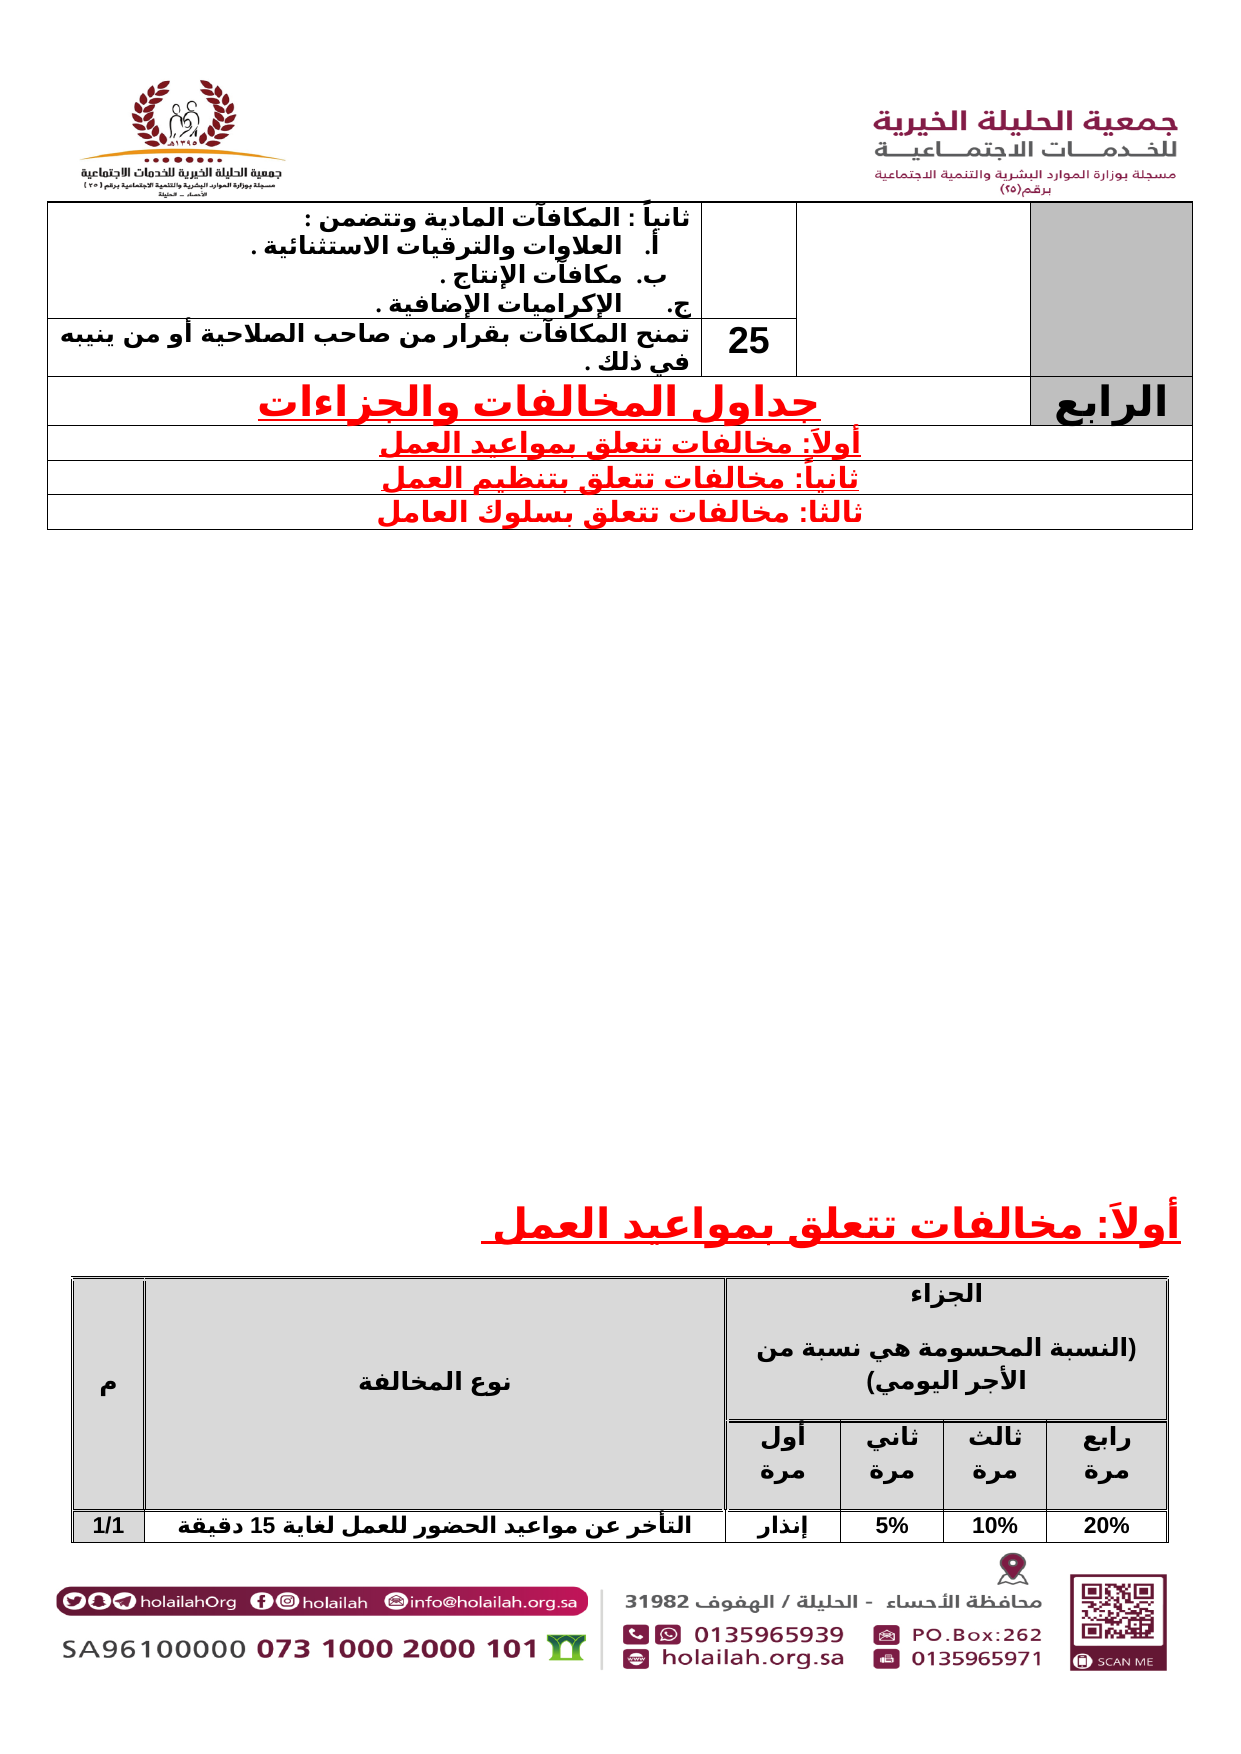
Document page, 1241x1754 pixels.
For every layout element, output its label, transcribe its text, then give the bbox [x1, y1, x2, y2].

table_cell ثانياً: مخالفات تتعلق بتنظيم العمل [48, 461, 1192, 494]
table_cell 20% [1047, 1512, 1166, 1542]
text أولاَ: مخالفات تتعلق بمواعيد العمل [59, 1200, 1181, 1248]
picture [70, 73, 1182, 201]
table_cell إنذار كتابي [726, 1509, 840, 1542]
table_cell 10% [944, 1512, 1046, 1542]
table_header م [73, 1279, 144, 1509]
table_cell ثالثا: مخالفات تتعلق بسلوك العامل [48, 495, 1192, 529]
table_cell أول مرة [726, 1419, 840, 1509]
table_cell أولاَ: مخالفات تتعلق بمواعيد العمل [48, 426, 1192, 460]
table_cell 5% [841, 1512, 943, 1542]
table_cell جداول المخالفات والجزاءات [48, 377, 1030, 425]
table_cell 24 [702, 203, 796, 318]
table_cell الرابع [1031, 377, 1192, 425]
table_cell ثالث مرة [944, 1423, 1046, 1509]
table_header نوع المخالفة [144, 1279, 724, 1509]
table_header الجزاء (النسبة المحسومة هي نسبة من الأجر اليومي) [727, 1277, 1168, 1419]
table_cell التأخر عن مواعيد الحضور للعمل لغاية 15 دقيقة دون إذن أو عذر مقبول إذا لم يترتب على ذلك تعطيل عمال آخرين [145, 1509, 725, 1542]
table_cell 25 [702, 319, 796, 376]
table_cell 1/1 [74, 1512, 144, 1542]
table_cell ثاني مرة [841, 1423, 943, 1509]
table_cell تمنح المكافآت بقرار من صاحب الصلاحية أو من ينيبه في ذلك . [48, 319, 701, 376]
picture [48, 1547, 1182, 1681]
table_cell رابع مرة [1047, 1423, 1166, 1509]
